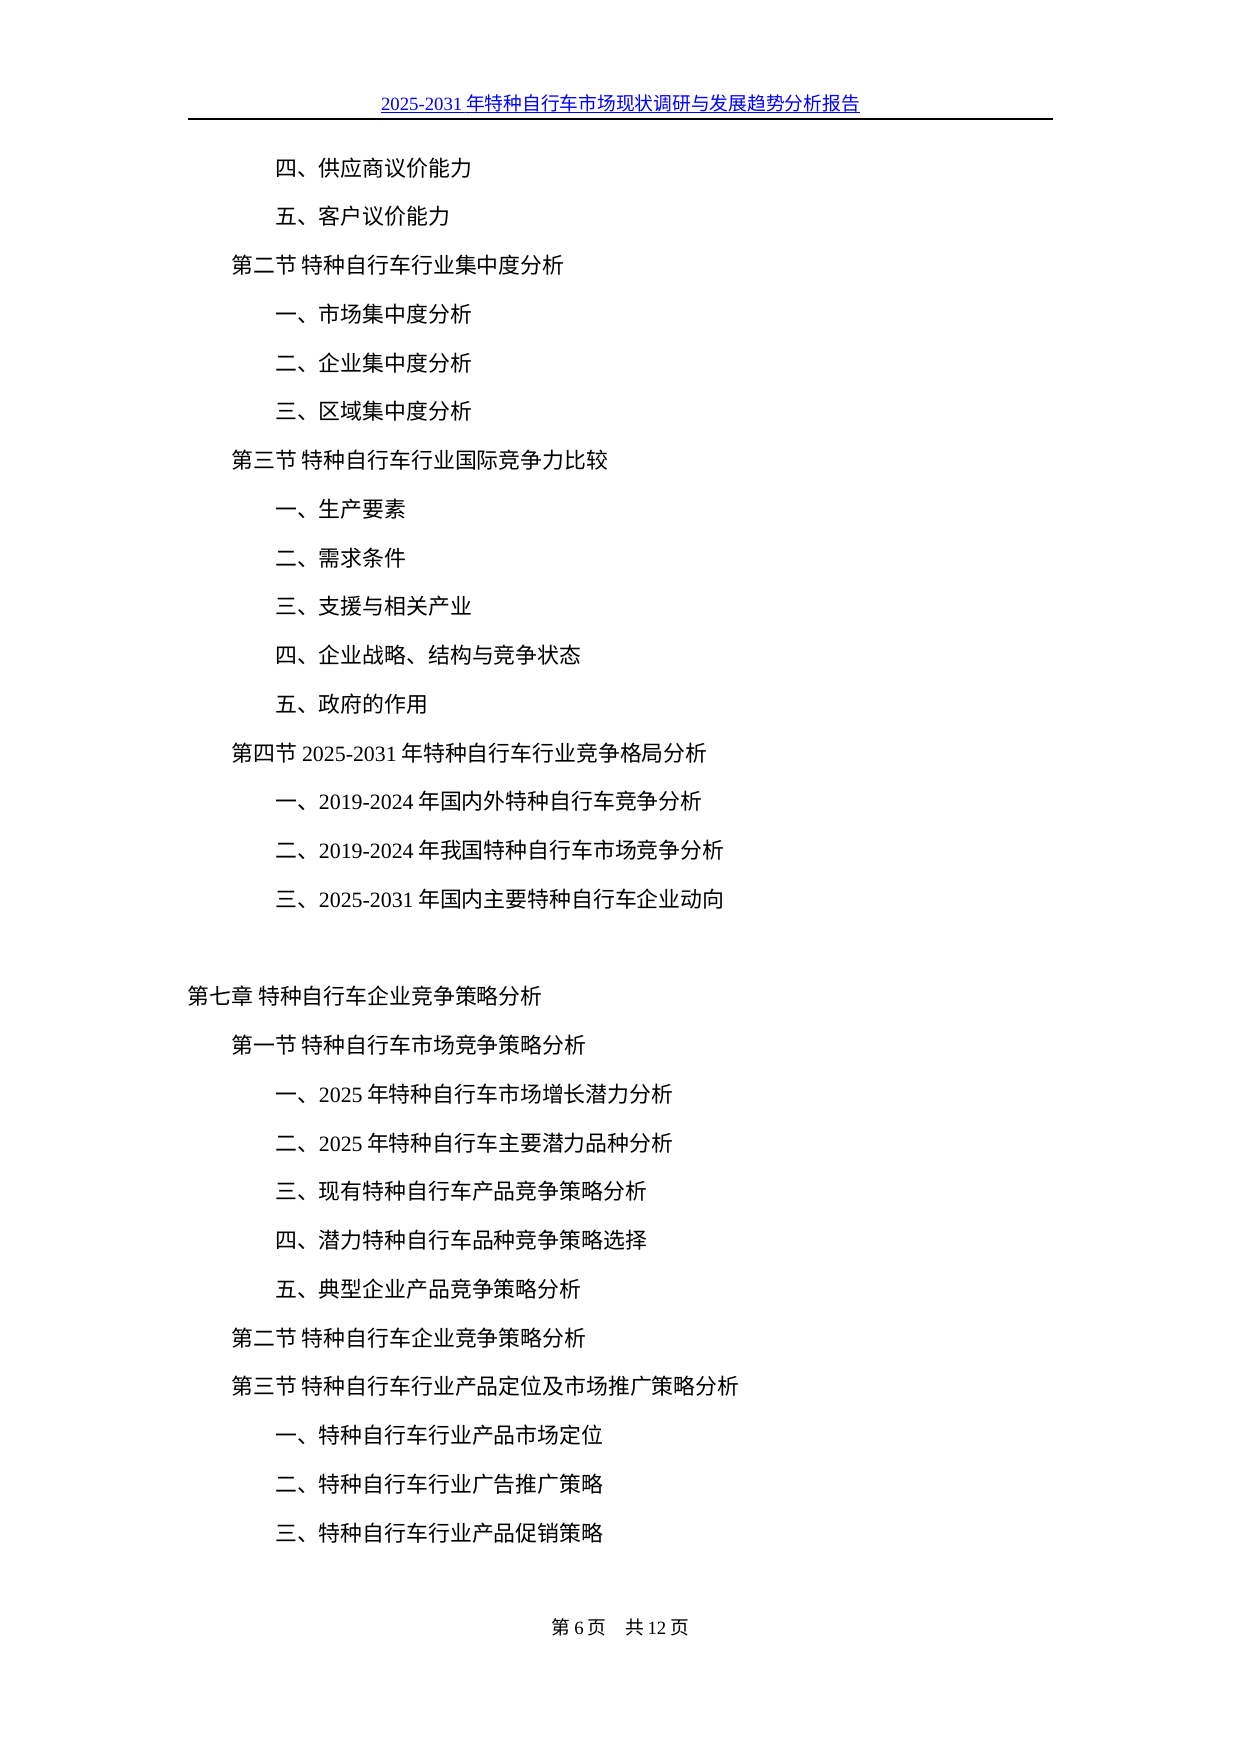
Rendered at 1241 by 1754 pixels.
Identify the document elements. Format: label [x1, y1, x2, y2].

text [187, 150, 1053, 1548]
